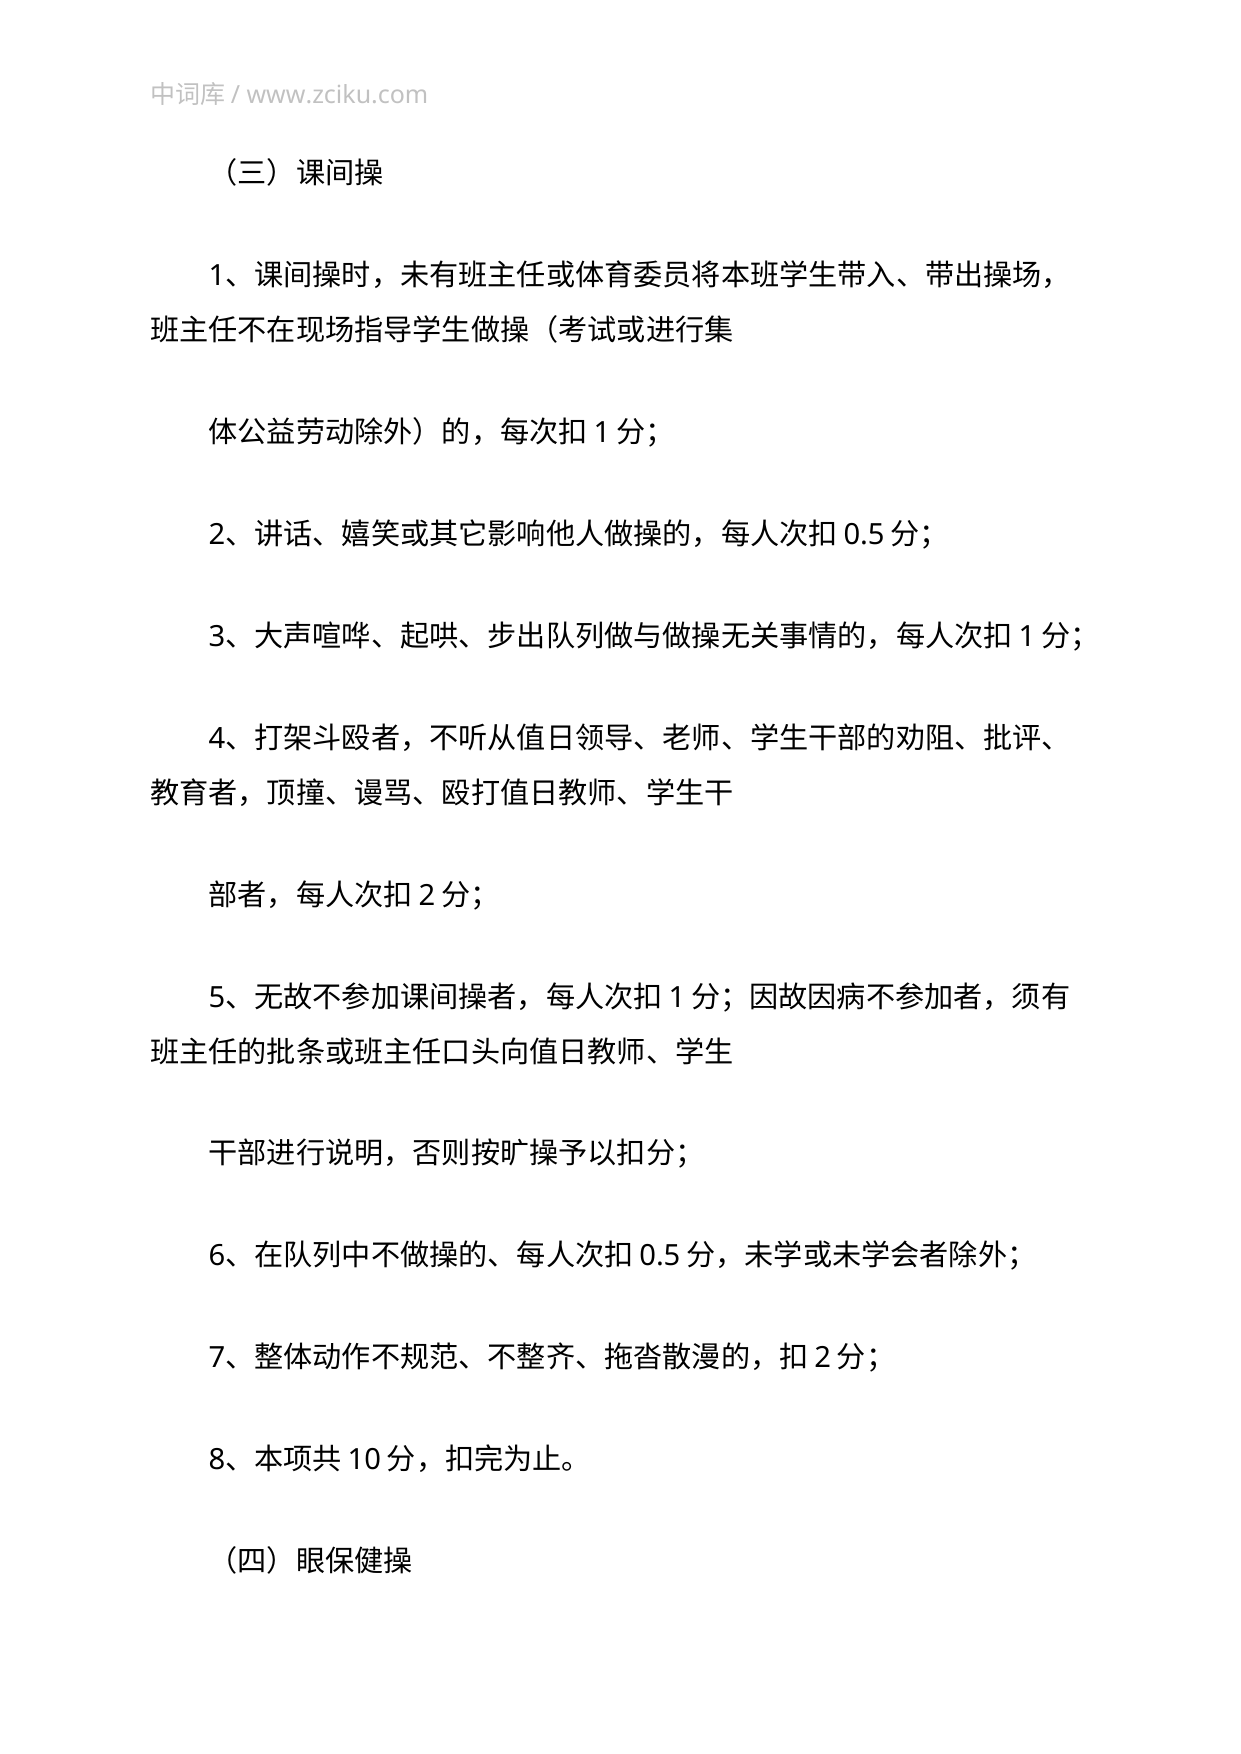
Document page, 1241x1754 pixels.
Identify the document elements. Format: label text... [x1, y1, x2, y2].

text 4、打架斗殴者，不听从值日领导、老师、学生干部的劝阻、批评、教育者，顶撞、谩骂、殴打值日教师、学生干 [150, 714, 1090, 812]
text 5、无故不参加课间操者，每人次扣1分；因故因病不参加者，须有班主任的批条或班主任口头向值日教师、学生 [150, 973, 1090, 1071]
text （四）眼保健操 [150, 1538, 1090, 1580]
text 6、在队列中不做操的、每人次扣0.5分，未学或未学会者除外； [150, 1232, 1090, 1274]
text 3、大声喧哗、起哄、步出队列做与做操无关事情的，每人次扣1分； [150, 612, 1090, 655]
text 部者，每人次扣2分； [150, 871, 1090, 914]
text 体公益劳动除外）的，每次扣1分； [150, 408, 1090, 451]
text （三）课间操 [150, 150, 1090, 192]
text 7、整体动作不规范、不整齐、拖沓散漫的，扣2分； [150, 1334, 1090, 1376]
text 2、讲话、嬉笑或其它影响他人做操的，每人次扣0.5分； [150, 511, 1090, 553]
text 8、本项共10分，扣完为止。 [150, 1436, 1090, 1478]
text 干部进行说明，否则按旷操予以扣分； [150, 1130, 1090, 1172]
text 1、课间操时，未有班主任或体育委员将本班学生带入、带出操场，班主任不在现场指导学生做操（考试或进行集 [150, 252, 1090, 349]
